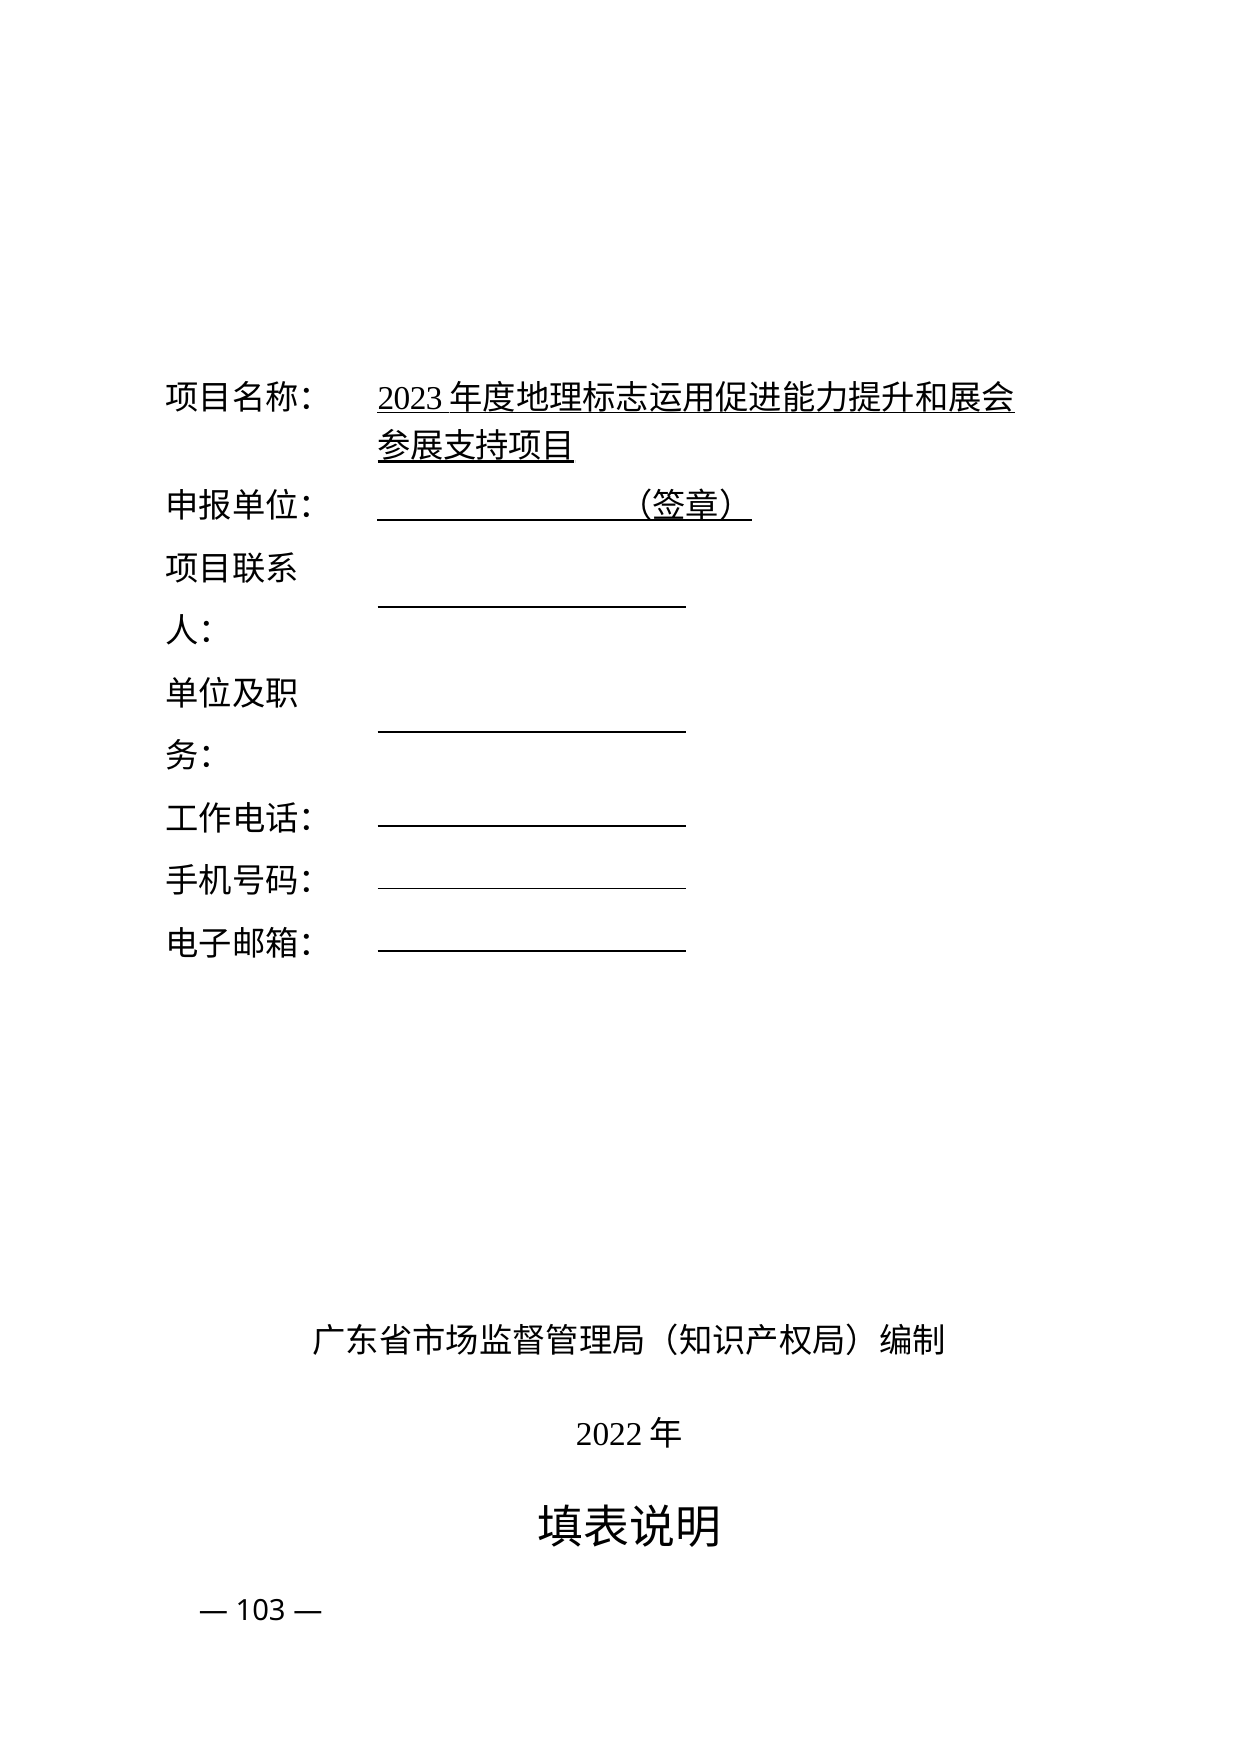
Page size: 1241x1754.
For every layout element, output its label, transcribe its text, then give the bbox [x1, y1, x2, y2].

text 广东省市场监督管理局（知识产权局）编制 [165, 1292, 1093, 1384]
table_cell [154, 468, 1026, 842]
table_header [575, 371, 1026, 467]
text 填表说明 [165, 1477, 1093, 1570]
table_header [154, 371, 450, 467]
text 2022年 [165, 1384, 1093, 1477]
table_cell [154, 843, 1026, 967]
